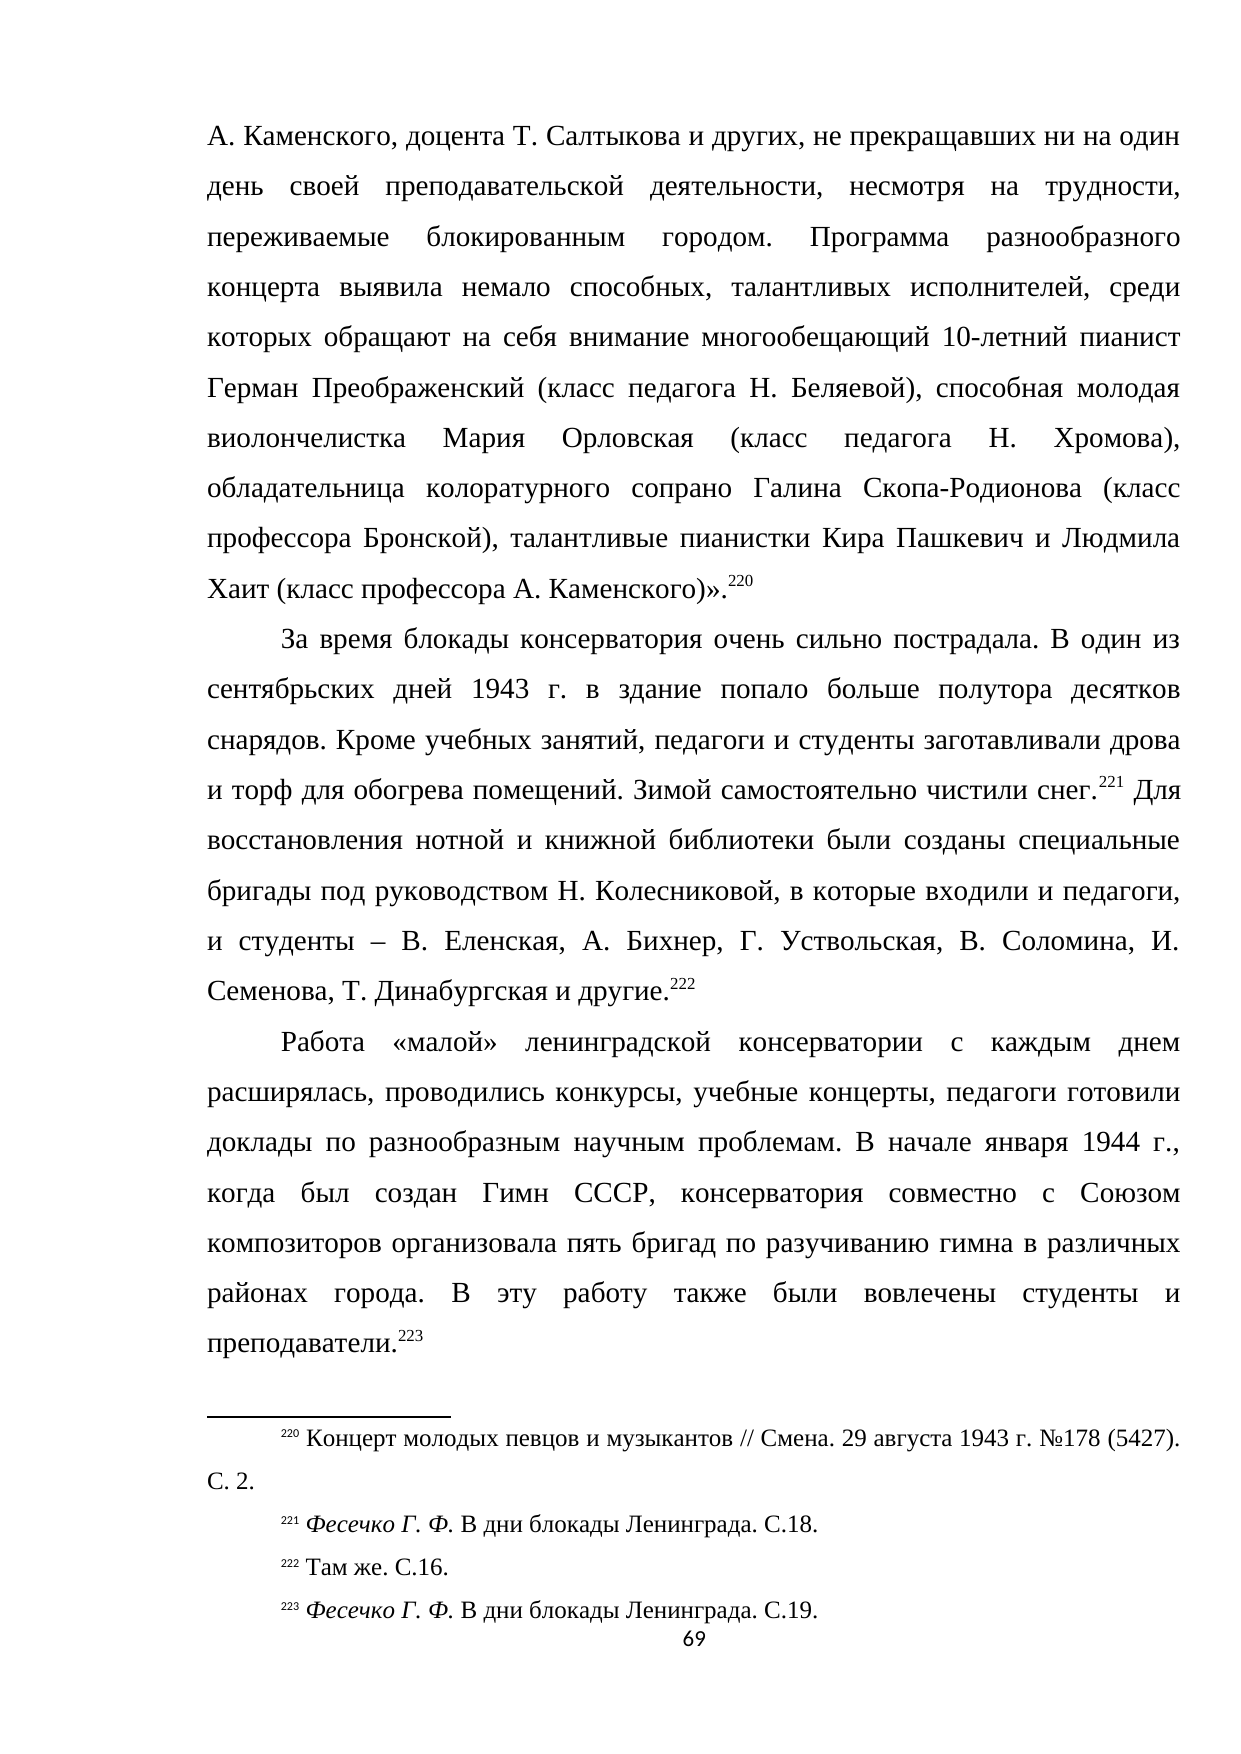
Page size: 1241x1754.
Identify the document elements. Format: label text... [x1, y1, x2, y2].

text За время блокады консерватория очень сильно пострадала. В один из сентябрьских дней 1943 г. в здание попало больше полутора десятков снарядов. Кроме учебных занятий, педагоги и студенты заготавливали дрова и торф для обогрева помещений. Зимой самостоятельно чистили снег. Для восстановления нотной и книжной библиотеки были созданы специальные бригады под руководством Н. Колесниковой, в которые входили и педагоги, и студенты – В. Еленская, А. Бихнер, Г. Уствольская, В. Соломина, И. Семенова, Т. Динабургская и другие. [207, 621, 1181, 1007]
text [207, 118, 1181, 604]
text Работа «малой» ленинградской консерватории с каждым днем расширялась, проводились конкурсы, учебные концерты, педагоги готовили доклады по разнообразным научным проблемам. В начале января 1944 г., когда был создан Гимн СССР, консерватория совместно с Союзом композиторов организовала пять бригад по разучиванию гимна в различных районах города. В эту работу также были вовлечены студенты и преподаватели. [207, 1024, 1181, 1359]
